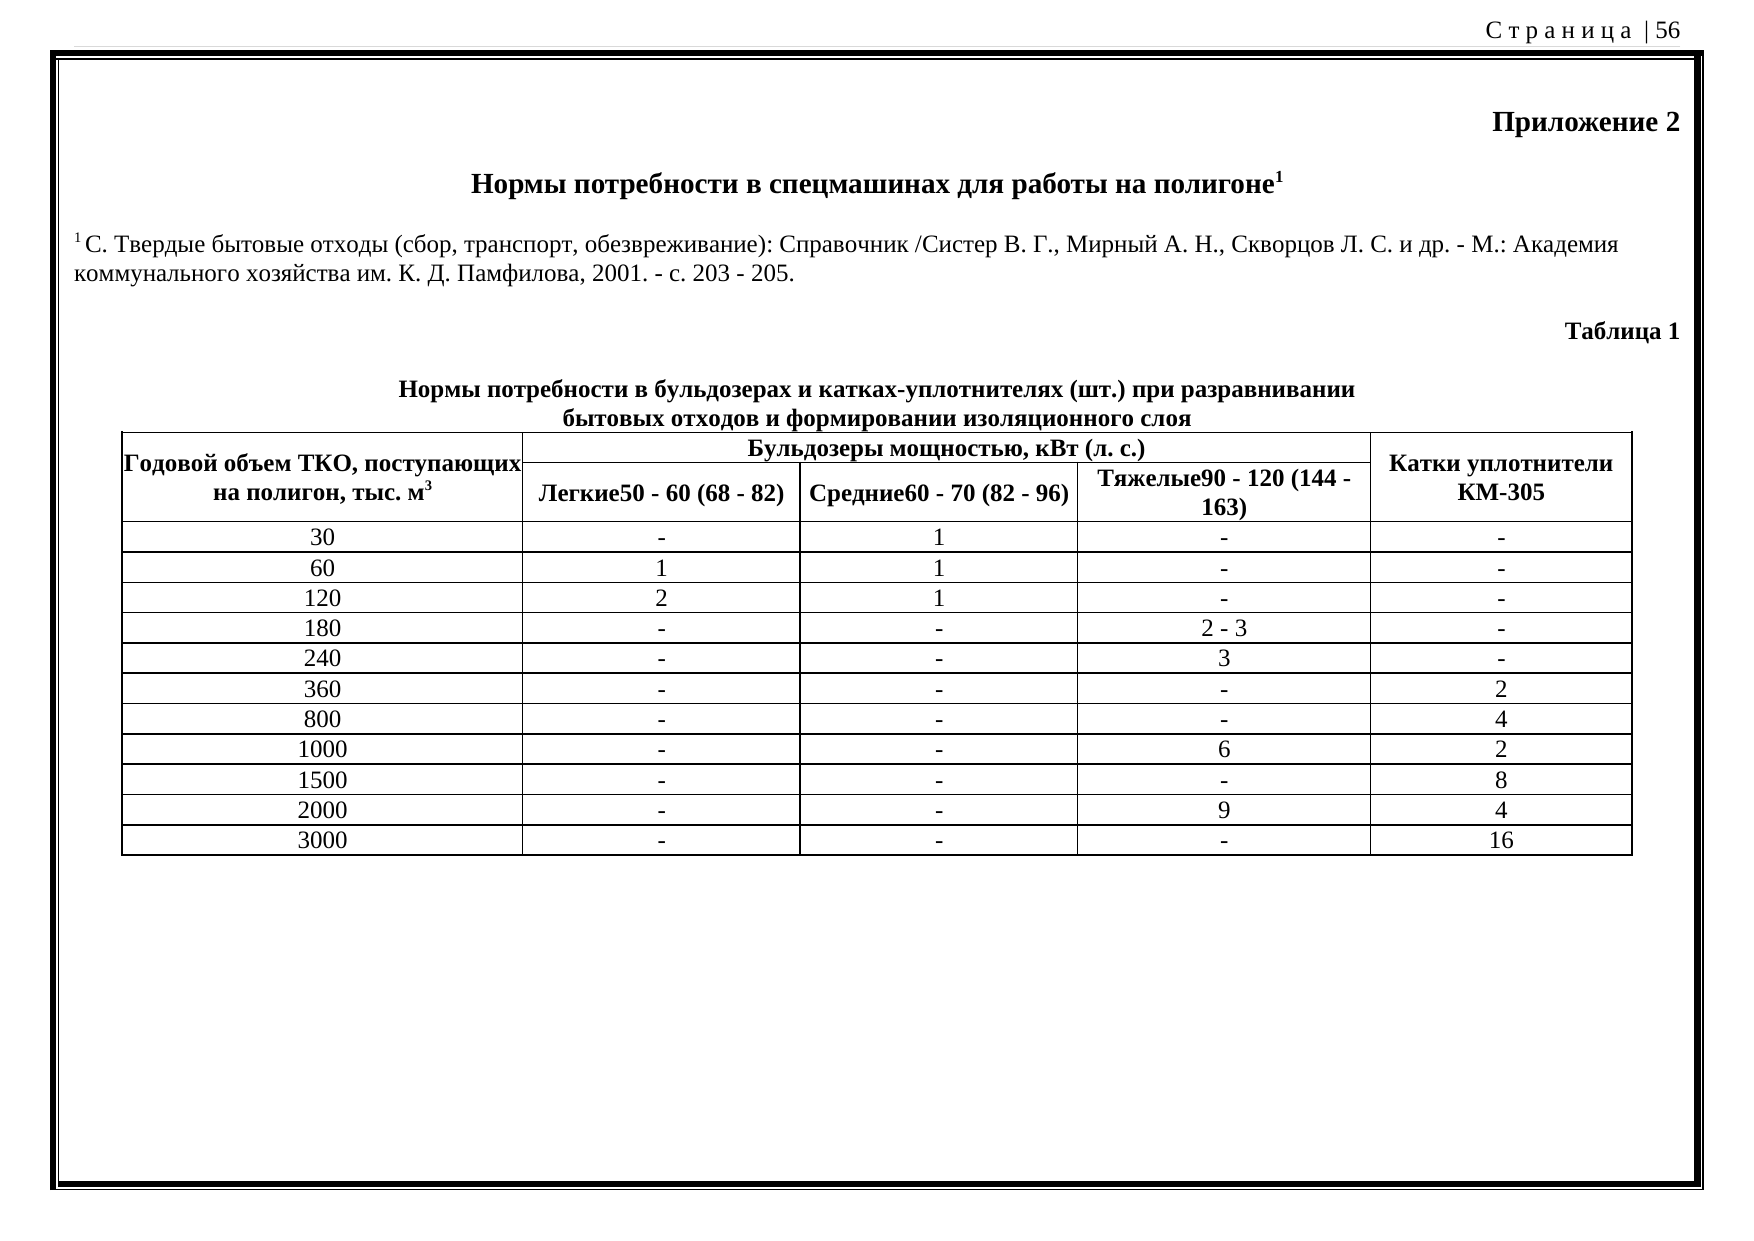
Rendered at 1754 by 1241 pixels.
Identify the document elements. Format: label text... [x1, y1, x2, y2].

table_cell 2 [1371, 735, 1631, 763]
table_cell 6 [1078, 735, 1370, 763]
table_cell - [523, 522, 799, 551]
table_cell 1 [801, 553, 1077, 581]
table_header Катки уплотнители КМ-305 [1371, 433, 1631, 521]
table_cell - [801, 735, 1077, 763]
table_cell - [523, 795, 799, 824]
table_cell - [801, 613, 1077, 642]
table_cell - [523, 674, 799, 703]
table_cell - [1078, 674, 1370, 703]
table_cell - [523, 613, 799, 642]
text бытовых отходов и формировании изоляционного слоя [74, 403, 1680, 431]
table_cell 3000 [123, 826, 522, 854]
table_cell - [801, 704, 1077, 733]
table_cell 1 [523, 553, 799, 581]
table_cell 2000 [123, 795, 522, 824]
table_cell 800 [123, 704, 522, 733]
table_cell 30 [123, 522, 522, 551]
table_cell - [523, 644, 799, 672]
table_cell - [523, 765, 799, 793]
table_cell 180 [123, 613, 522, 642]
table_cell - [801, 674, 1077, 703]
table_cell 3 [1078, 644, 1370, 672]
table_cell - [1371, 613, 1631, 642]
table_cell 240 [123, 644, 522, 672]
table_cell - [1078, 522, 1370, 551]
table_cell - [801, 644, 1077, 672]
table_cell - [1078, 583, 1370, 612]
text Таблица 1 [74, 316, 1680, 345]
table_cell - [1078, 553, 1370, 581]
text 1 С. Твердые бытовые отходы (сбор, транспорт, обезвреживание): Справочник /Систер В. Г., Мирный А. Н., Скворцов Л. С. и др. - М.: Академия коммунального хозяйства им. К. Д. Памфилова, 2001. - с. 203 - 205. [74, 229, 1680, 287]
table_cell 60 [123, 553, 522, 581]
table_cell 2 [523, 583, 799, 612]
table_cell - [1371, 583, 1631, 612]
table_cell - [801, 795, 1077, 824]
table_cell 1000 [123, 735, 522, 763]
table_cell Легкие50 - 60 (68 - 82) [523, 463, 799, 521]
table_cell 4 [1371, 795, 1631, 824]
table_cell 4 [1371, 704, 1631, 733]
table_cell - [1078, 826, 1370, 854]
table_cell 2 - 3 [1078, 613, 1370, 642]
table_header Бульдозеры мощностью, кВт (л. с.) [523, 433, 1370, 462]
table_cell - [523, 704, 799, 733]
table_cell 16 [1371, 826, 1631, 854]
table_cell 1 [801, 522, 1077, 551]
table_cell 8 [1371, 765, 1631, 793]
table_cell - [523, 826, 799, 854]
table_header Годовой объем ТКО, поступающих на полигон, тыс. м3 [123, 433, 522, 521]
text Приложение 2 [74, 104, 1680, 137]
table_cell - [1371, 522, 1631, 551]
table_cell - [1371, 553, 1631, 581]
text Нормы потребности в бульдозерах и катках-уплотнителях (шт.) при разравнивании [74, 374, 1680, 403]
table_cell 9 [1078, 795, 1370, 824]
table_cell 360 [123, 674, 522, 703]
table_cell - [801, 826, 1077, 854]
table_cell - [1078, 704, 1370, 733]
table_cell Тяжелые90 - 120 (144 - 163) [1078, 463, 1370, 521]
table_cell Средние60 - 70 (82 - 96) [801, 463, 1077, 521]
table_cell 2 [1371, 674, 1631, 703]
table_cell - [1371, 644, 1631, 672]
table_cell 1 [801, 583, 1077, 612]
table_cell 1500 [123, 765, 522, 793]
table_cell 120 [123, 583, 522, 612]
text Нормы потребности в спецмашинах для работы на полигоне1 [74, 167, 1680, 200]
table_cell - [801, 765, 1077, 793]
table_cell - [523, 735, 799, 763]
table_cell - [1078, 765, 1370, 793]
